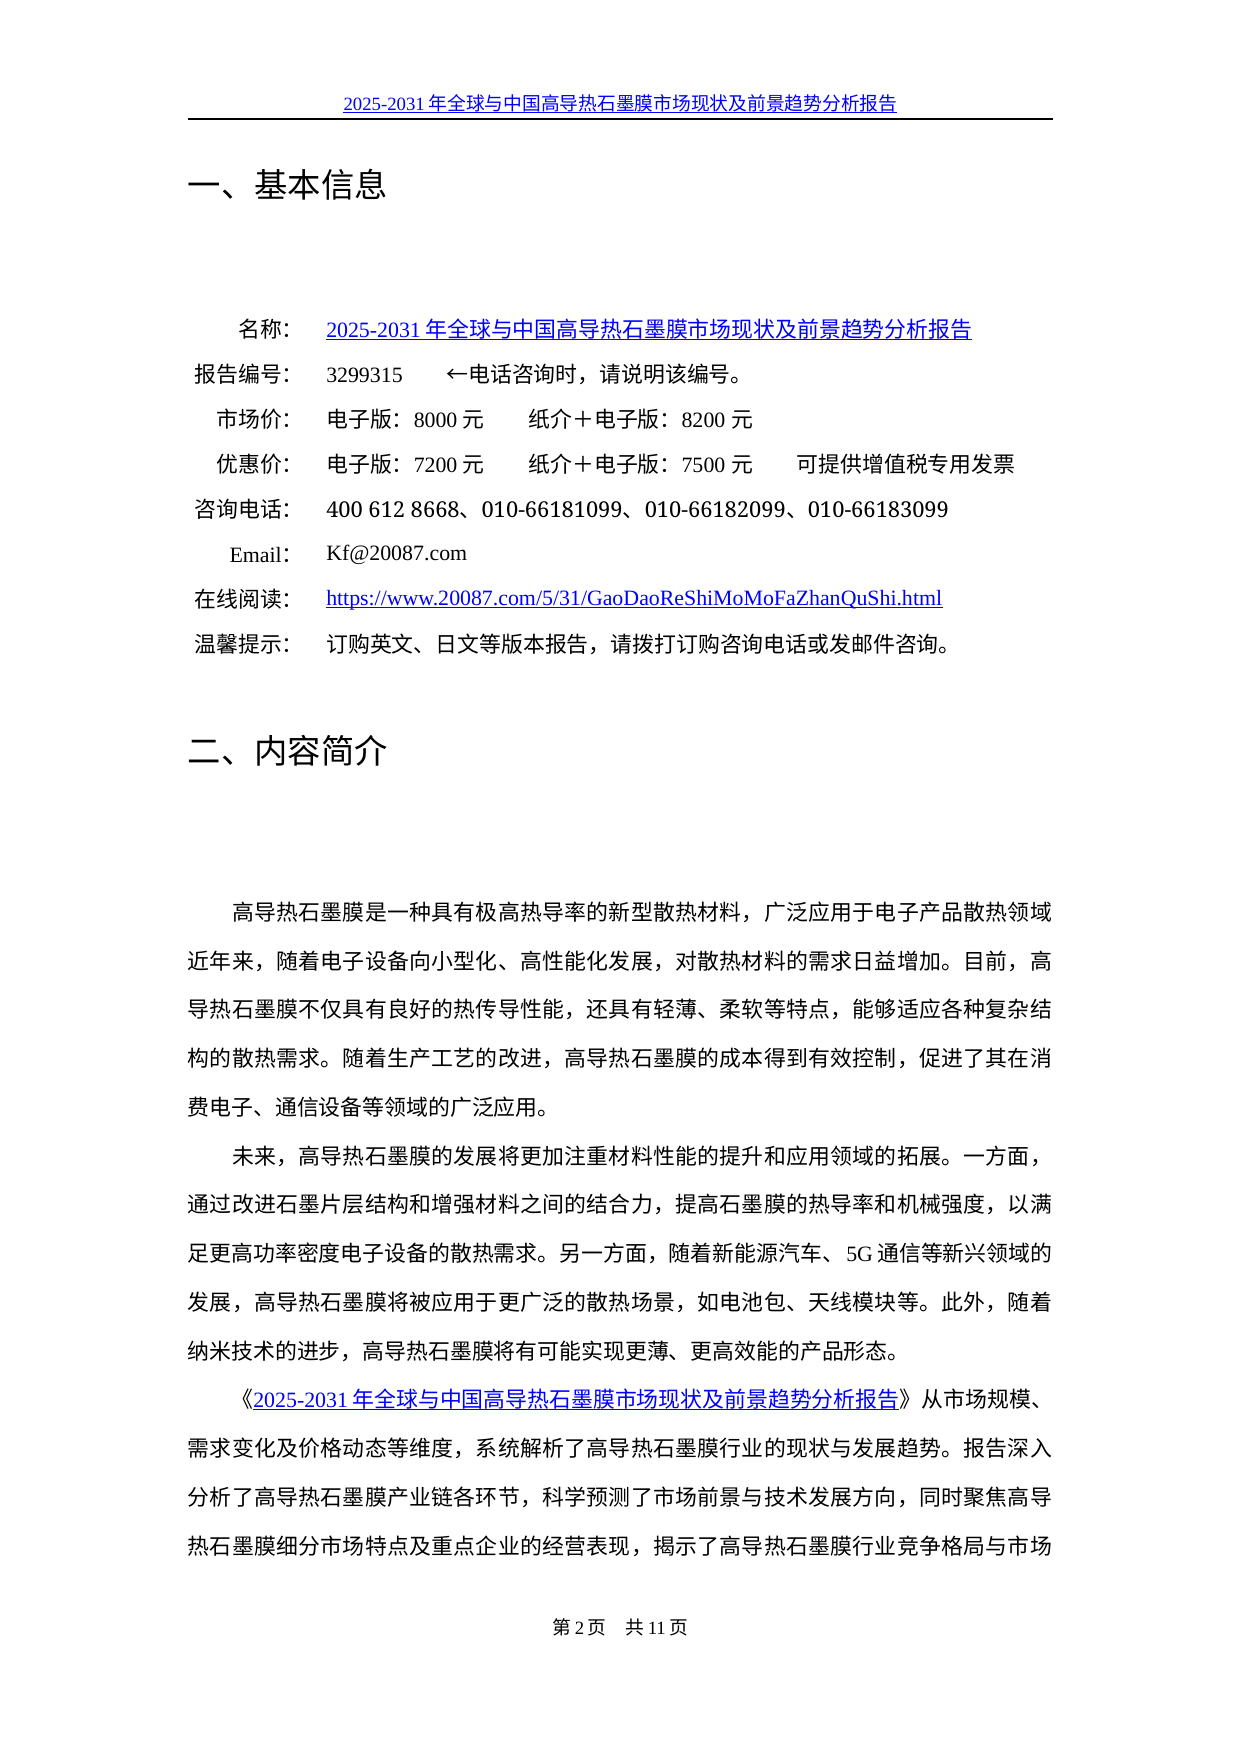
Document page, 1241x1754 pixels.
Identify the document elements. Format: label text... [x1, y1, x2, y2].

table_header 2025-2031年全球与中国高导热石墨膜市场现状及前景趋势分析报告 [315, 312, 1073, 357]
title 二、内容简介 [187, 717, 1053, 782]
table_cell Kf@20087.com [315, 537, 1073, 582]
table_cell 400 612 8668、010-66181099、010-66182099、010-66183099 [315, 492, 1073, 537]
table_cell 订购英文、日文等版本报告，请拨打订购咨询电话或发邮件咨询。 [315, 627, 1073, 672]
table_cell 市场价： [167, 402, 315, 447]
table_cell 在线阅读： [167, 582, 315, 627]
table_cell [315, 582, 1073, 627]
table_cell 3299315 ←电话咨询时，请说明该编号。 [315, 357, 1073, 402]
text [187, 894, 1053, 1561]
table_cell 报告编号： [167, 357, 315, 402]
table_cell 优惠价： [167, 447, 315, 492]
title 一、基本信息 [187, 150, 1053, 215]
table_cell 咨询电话： [167, 492, 315, 537]
table_header 名称： [167, 312, 315, 357]
table_cell 电子版：7200 元 纸介＋电子版：7500 元 可提供增值税专用发票 [315, 447, 1073, 492]
table_cell 电子版：8000 元 纸介＋电子版：8200 元 [315, 402, 1073, 447]
table_cell Email： [167, 537, 315, 582]
table_cell 温馨提示： [167, 627, 315, 672]
